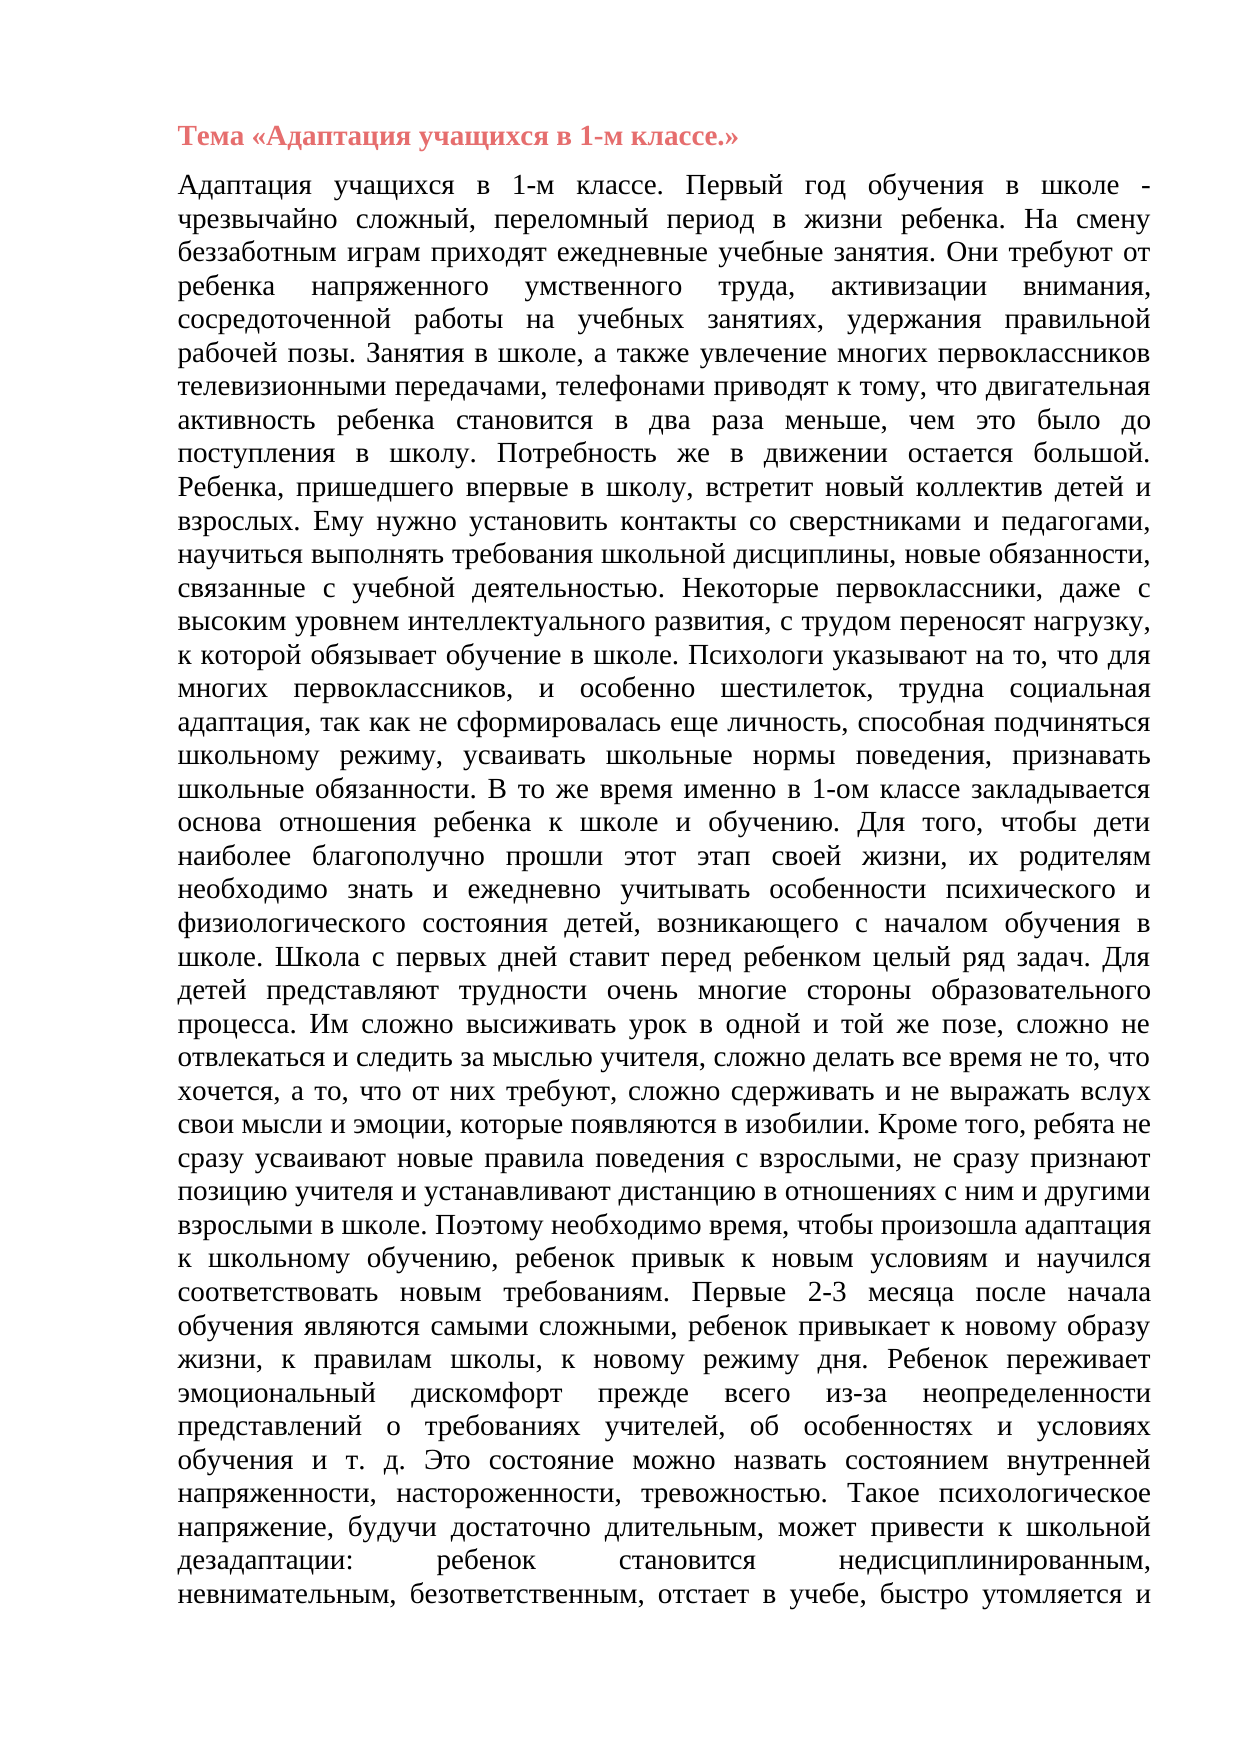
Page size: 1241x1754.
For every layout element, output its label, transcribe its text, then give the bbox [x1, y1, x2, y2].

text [177, 167, 1152, 1609]
text Тема «Адаптация учащихся в 1-м классе.» [177, 118, 1152, 152]
